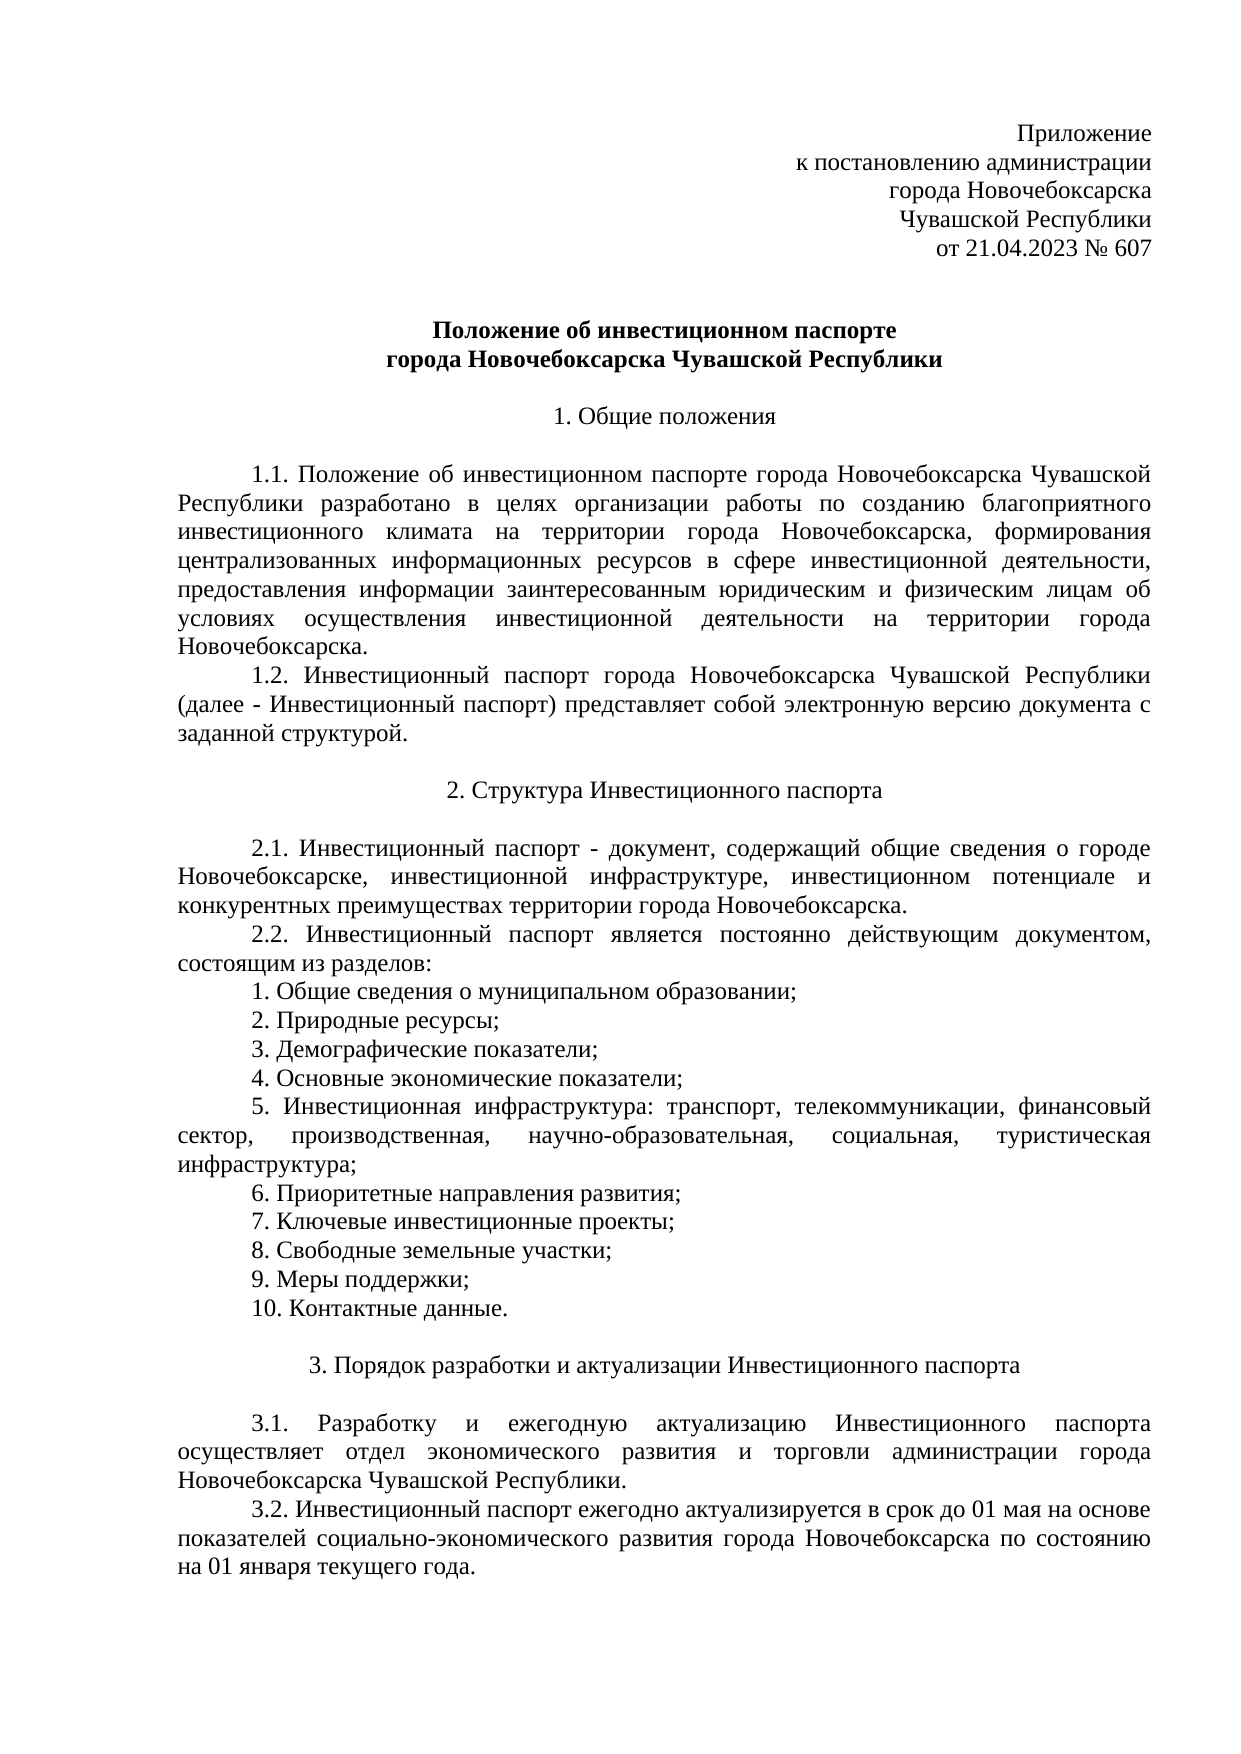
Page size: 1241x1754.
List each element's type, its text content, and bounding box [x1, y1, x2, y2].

text Положение об инвестиционном паспорте [177, 315, 1152, 344]
text 7. Ключевые инвестиционные проекты; [177, 1206, 1152, 1235]
text города Новочебоксарска Чувашской Республики [177, 344, 1152, 373]
text 5. Инвестиционная инфраструктура: транспорт, телекоммуникации, финансовый сектор, производственная, научно-образовательная, социальная, туристическая инфраструктура; [177, 1091, 1152, 1178]
text 2.1. Инвестиционный паспорт - документ, содержащий общие сведения о городе Новочебоксарске, инвестиционной инфраструктуре, инвестиционном потенциале и конкурентных преимуществах территории города Новочебоксарска. [177, 833, 1152, 919]
text 8. Свободные земельные участки; [177, 1235, 1152, 1264]
text 1. Общие положения [177, 401, 1152, 430]
text 1. Общие сведения о муниципальном образовании; [177, 976, 1152, 1005]
text 1.2. Инвестиционный паспорт города Новочебоксарска Чувашской Республики (далее - Инвестиционный паспорт) представляет собой электронную версию документа с заданной структурой. [177, 660, 1152, 746]
text 2.2. Инвестиционный паспорт является постоянно действующим документом, состоящим из разделов: [177, 919, 1152, 976]
text 2. Структура Инвестиционного паспорта [177, 775, 1152, 804]
text 3.2. Инвестиционный паспорт ежегодно актуализируется в срок до 01 мая на основе показателей социально-экономического развития города Новочебоксарска по состоянию на 01 января текущего года. [177, 1494, 1152, 1580]
text 3. Демографические показатели; [177, 1034, 1152, 1063]
text 9. Меры поддержки; [177, 1264, 1152, 1293]
text 3.1. Разработку и ежегодную актуализацию Инвестиционного паспорта осуществляет отдел экономического развития и торговли администрации города Новочебоксарска Чувашской Республики. [177, 1408, 1152, 1494]
text Приложение к постановлению администрации города Новочебоксарска Чувашской Республики от 21.04.2023 № 607 [177, 118, 1152, 262]
text 6. Приоритетные направления развития; [177, 1178, 1152, 1206]
text 1.1. Положение об инвестиционном паспорте города Новочебоксарска Чувашской Республики разработано в целях организации работы по созданию благоприятного инвестиционного климата на территории города Новочебоксарска, формирования централизованных информационных ресурсов в сфере инвестиционной деятельности, предоставления информации заинтересованным юридическим и физическим лицам об условиях осуществления инвестиционной деятельности на территории города Новочебоксарска. [177, 459, 1152, 660]
text 2. Природные ресурсы; [177, 1005, 1152, 1034]
text 4. Основные экономические показатели; [177, 1063, 1152, 1091]
text 3. Порядок разработки и актуализации Инвестиционного паспорта [177, 1350, 1152, 1379]
text 10. Контактные данные. [177, 1293, 1152, 1321]
